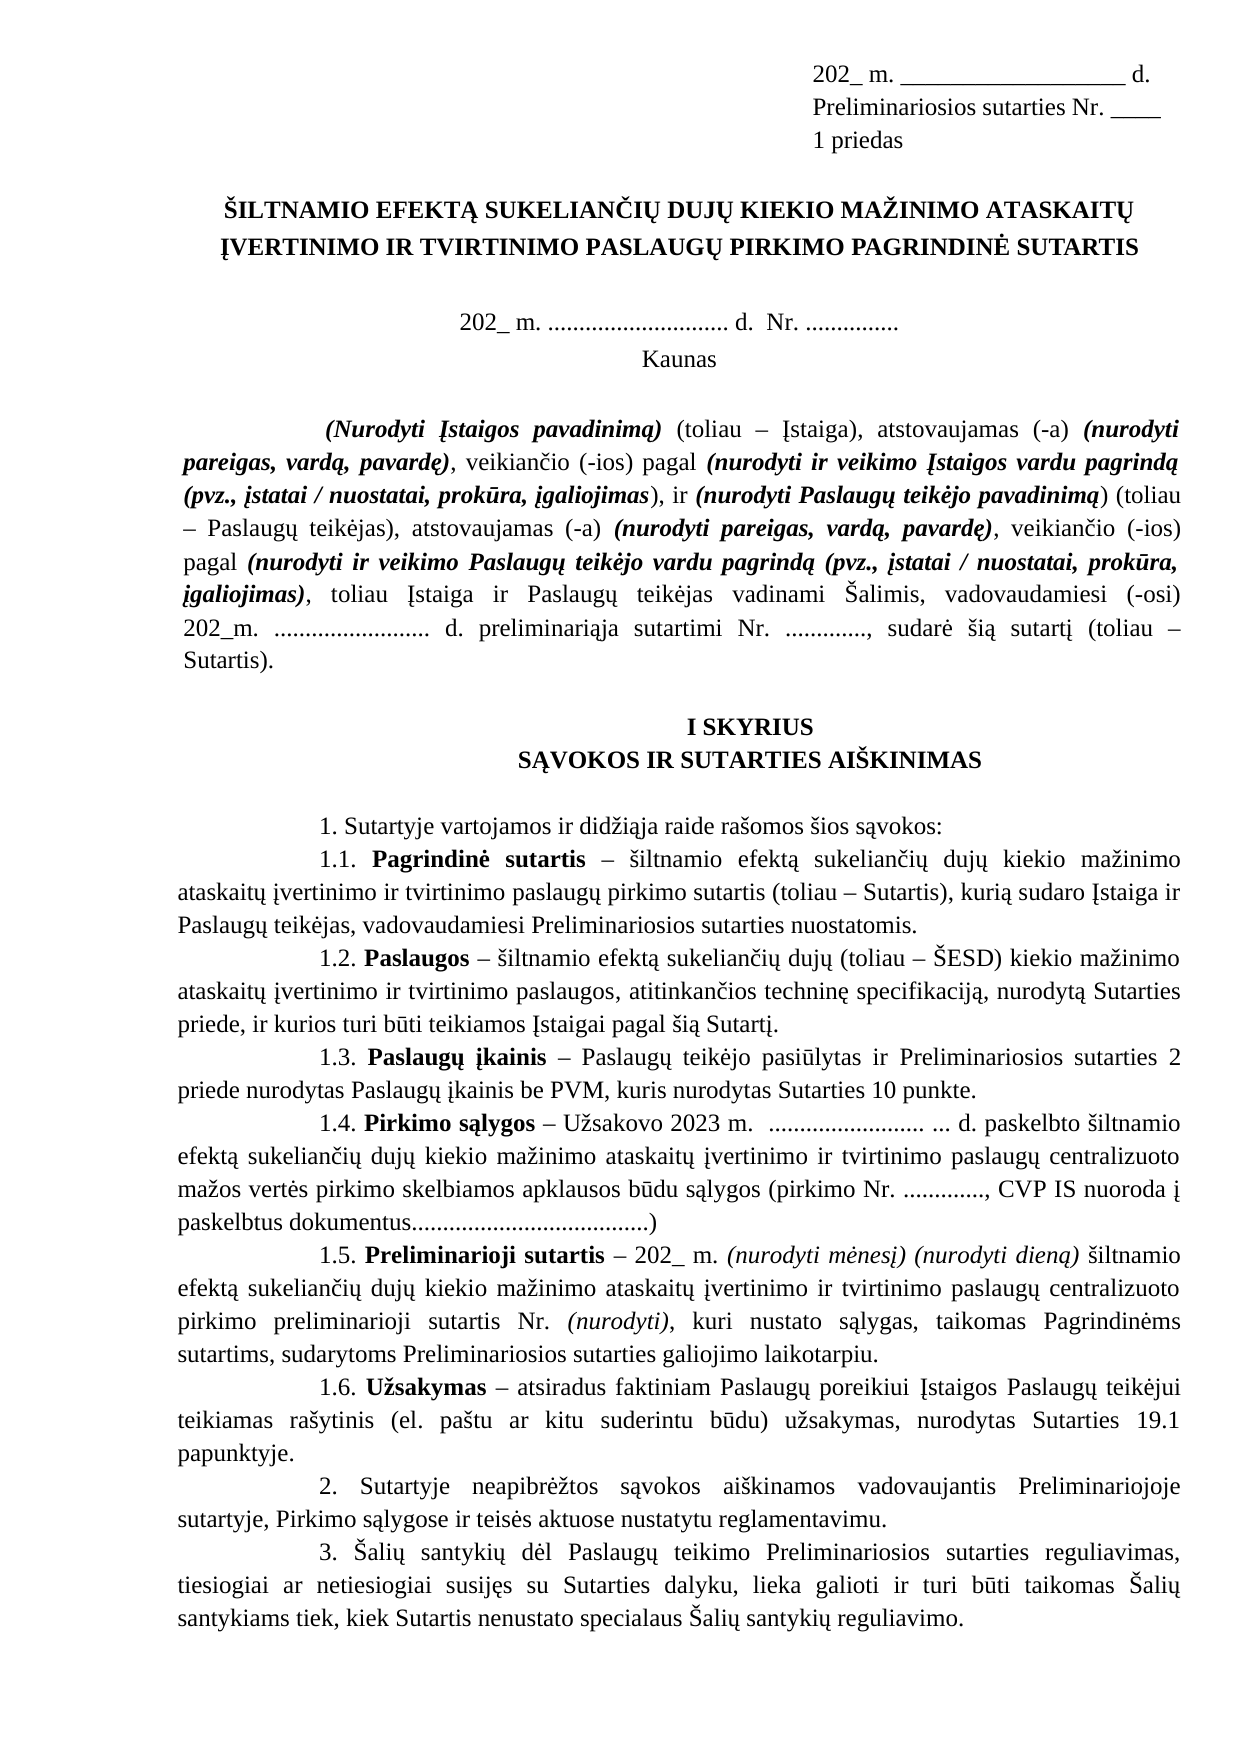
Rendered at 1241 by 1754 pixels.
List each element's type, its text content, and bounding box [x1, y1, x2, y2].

text 1.1. Pagrindinė sutartis – šiltnamio efektą sukeliančių dujų kiekio mažinimo ataskaitų įvertinimo ir tvirtinimo paslaugų pirkimo sutartis (toliau – Sutartis), kurią sudaro Įstaiga ir Paslaugų teikėjas, vadovaudamiesi Preliminariosios sutarties nuostatomis. [177, 844, 1181, 938]
text 2. Sutartyje neapibrėžtos sąvokos aiškinamos vadovaujantis Preliminariojoje sutartyje, Pirkimo sąlygose ir teisės aktuose nustatytu reglamentavimu. [177, 1471, 1181, 1533]
text 1.2. Paslaugos – šiltnamio efektą sukeliančių dujų (toliau – ŠESD) kiekio mažinimo ataskaitų įvertinimo ir tvirtinimo paslaugos, atitinkančios techninę specifikaciją, nurodytą Sutarties priede, ir kurios turi būti teikiamos Įstaigai pagal šią Sutartį. [177, 943, 1181, 1038]
text 3. Šalių santykių dėl Paslaugų teikimo Preliminariosios sutarties reguliavimas, tiesiogiai ar netiesiogiai susijęs su Sutarties dalyku, lieka galioti ir turi būti taikomas Šalių santykiams tiek, kiek Sutartis nenustato specialaus Šalių santykių reguliavimo. [177, 1537, 1181, 1632]
text 1.5. Preliminarioji sutartis – 202_ m. (nurodyti mėnesį) (nurodyti dieną) šiltnamio efektą sukeliančių dujų kiekio mažinimo ataskaitų įvertinimo ir tvirtinimo paslaugų centralizuoto pirkimo preliminarioji sutartis Nr. (nurodyti), kuri nustato sąlygas, taikomas Pagrindinėms sutartims, sudarytoms Preliminariosios sutarties galiojimo laikotarpiu. [177, 1240, 1181, 1368]
text 202_ m. ............................. d. Nr. ............... [177, 307, 1181, 336]
text SĄVOKOS IR SUTARTIES AIŠKINIMAS [177, 745, 1181, 773]
text 1. Sutartyje vartojamos ir didžiąja raide rašomos šios sąvokos: [177, 811, 1181, 839]
text 1.6. Užsakymas – atsiradus faktiniam Paslaugų poreikiui Įstaigos Paslaugų teikėjui teikiamas rašytinis (el. paštu ar kitu suderintu būdu) užsakymas, nurodytas Sutarties 19.1 papunktyje. [177, 1372, 1181, 1467]
text ŠILTNAMIO EFEKTĄ SUKELIANČIŲ DUJŲ KIEKIO MAŽINIMO ATASKAITŲ ĮVERTINIMO IR TVIRTINIMO PASLAUGŲ PIRKIMO PAGRINDINĖ SUTARTIS [177, 195, 1181, 261]
text I SKYRIUS [177, 712, 1181, 740]
text (Nurodyti Įstaigos pavadinimą) (toliau – Įstaiga), atstovaujamas (-a) (nurodyti pareigas, vardą, pavardę), veikiančio (-ios) pagal (nurodyti ir veikimo Įstaigos vardu pagrindą (pvz., įstatai / nuostatai, prokūra, įgaliojimas), ir (nurodyti Paslaugų teikėjo pavadinimą) (toliau – Paslaugų teikėjas), atstovaujamas (-a) (nurodyti pareigas, vardą, pavardę), veikiančio (-ios) pagal (nurodyti ir veikimo Paslaugų teikėjo vardu pagrindą (pvz., įstatai / nuostatai, prokūra, įgaliojimas), toliau Įstaiga ir Paslaugų teikėjas vadinami Šalimis, vadovaudamiesi (-osi) 202_m. ......................... d. preliminariąja sutartimi Nr. ............., sudarė šią sutartį (toliau – Sutartis). [183, 414, 1181, 674]
text 1.3. Paslaugų įkainis – Paslaugų teikėjo pasiūlytas ir Preliminariosios sutarties 2 priede nurodytas Paslaugų įkainis be PVM, kuris nurodytas Sutarties 10 punkte. [177, 1042, 1181, 1104]
text 1.4. Pirkimo sąlygos – Užsakovo 2023 m. ......................... ... d. paskelbto šiltnamio efektą sukeliančių dujų kiekio mažinimo ataskaitų įvertinimo ir tvirtinimo paslaugų centralizuoto mažos vertės pirkimo skelbiamos apklausos būdu sąlygos (pirkimo Nr. ............., CVP IS nuoroda į paskelbtus dokumentus......................................) [177, 1108, 1181, 1236]
text Kaunas [177, 344, 1181, 373]
